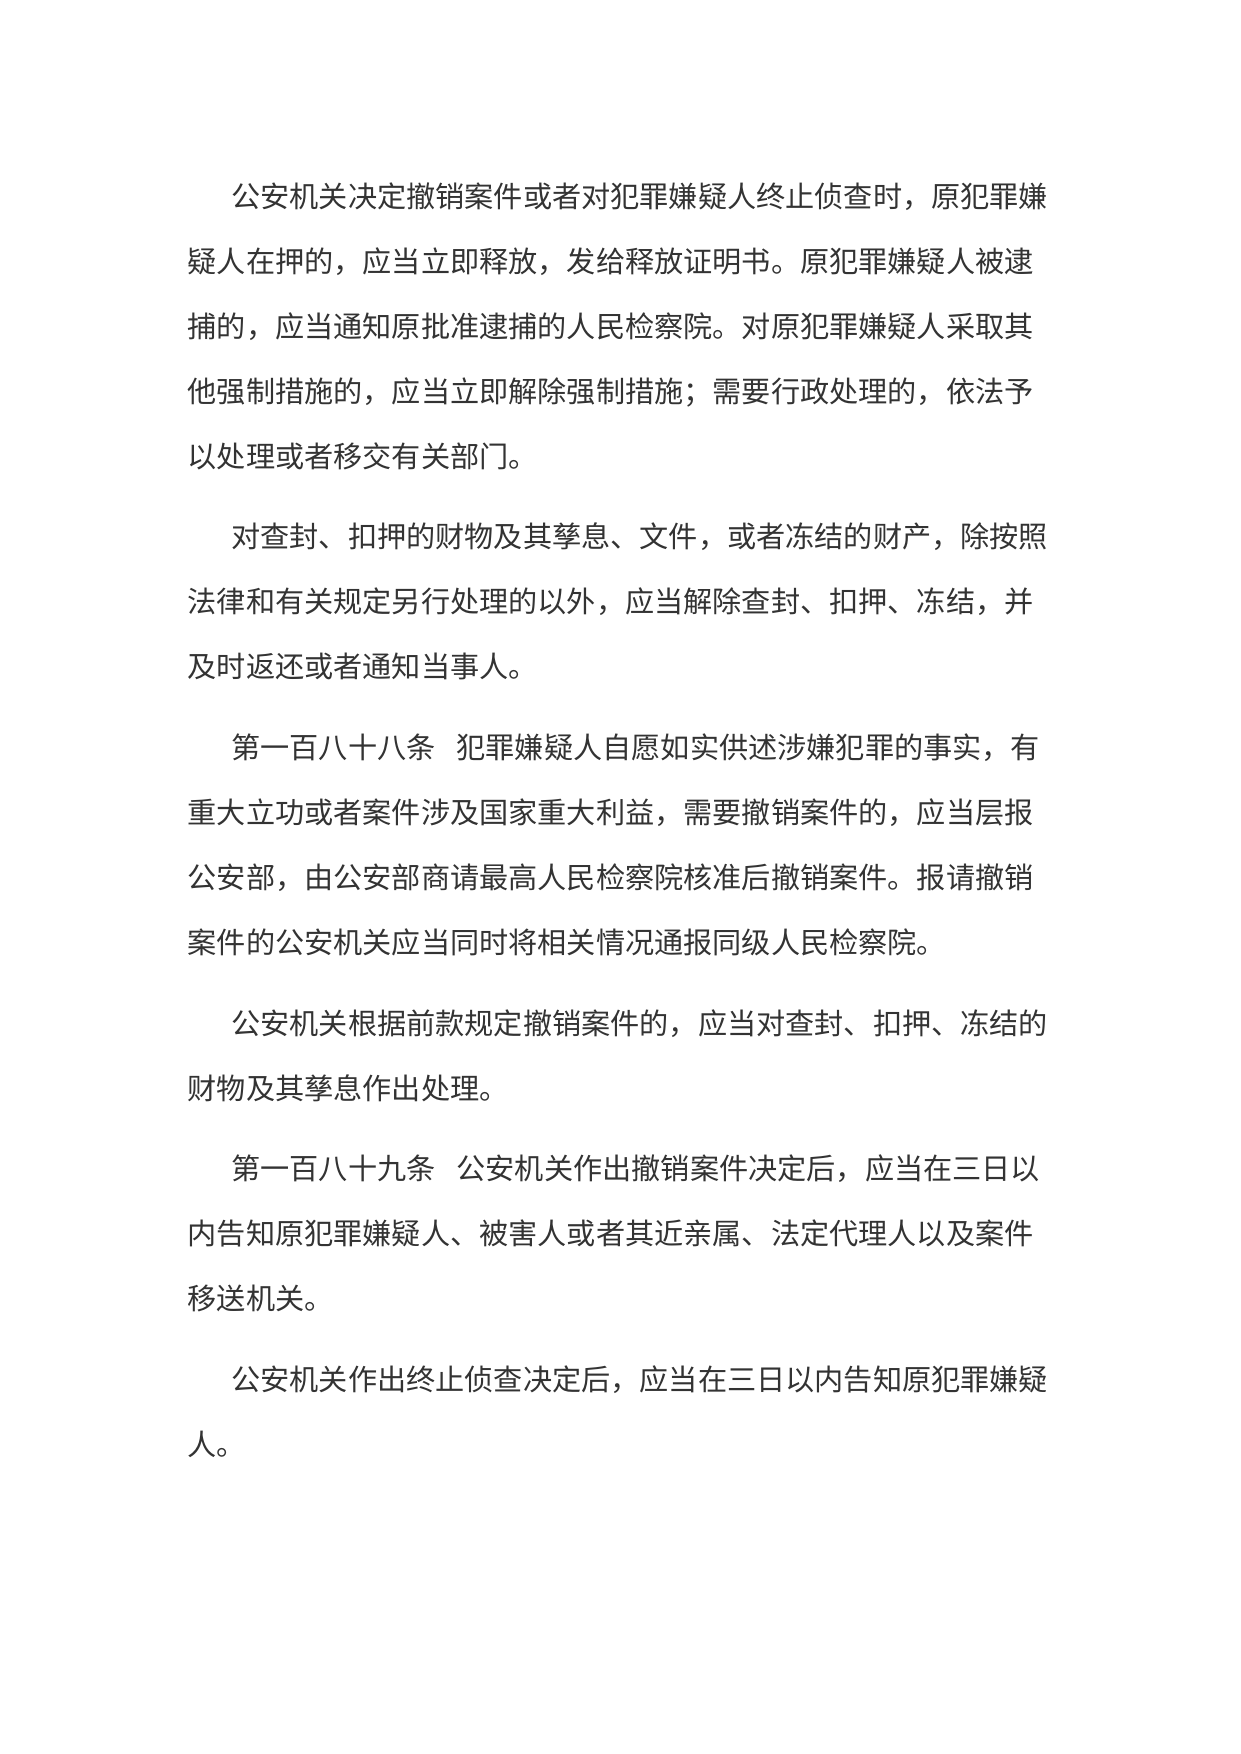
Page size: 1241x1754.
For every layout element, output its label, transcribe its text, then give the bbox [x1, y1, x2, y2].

text 第一百八十八条 犯罪嫌疑人自愿如实供述涉嫌犯罪的事实，有重大立功或者案件涉及国家重大利益，需要撤销案件的，应当层报公安部，由公安部商请最高人民检察院核准后撤销案件。报请撤销案件的公安机关应当同时将相关情况通报同级人民检察院。 [187, 713, 1053, 973]
text 公安机关决定撤销案件或者对犯罪嫌疑人终止侦查时，原犯罪嫌疑人在押的，应当立即释放，发给释放证明书。原犯罪嫌疑人被逮捕的，应当通知原批准逮捕的人民检察院。对原犯罪嫌疑人采取其他强制措施的，应当立即解除强制措施；需要行政处理的，依法予以处理或者移交有关部门。 [187, 162, 1053, 487]
text 公安机关根据前款规定撤销案件的，应当对查封、扣押、冻结的财物及其孳息作出处理。 [187, 989, 1053, 1119]
text 第一百八十九条 公安机关作出撤销案件决定后，应当在三日以内告知原犯罪嫌疑人、被害人或者其近亲属、法定代理人以及案件移送机关。 [187, 1134, 1053, 1329]
text 对查封、扣押的财物及其孳息、文件，或者冻结的财产，除按照法律和有关规定另行处理的以外，应当解除查封、扣押、冻结，并及时返还或者通知当事人。 [187, 503, 1053, 698]
text 公安机关作出终止侦查决定后，应当在三日以内告知原犯罪嫌疑人。 [187, 1345, 1053, 1475]
